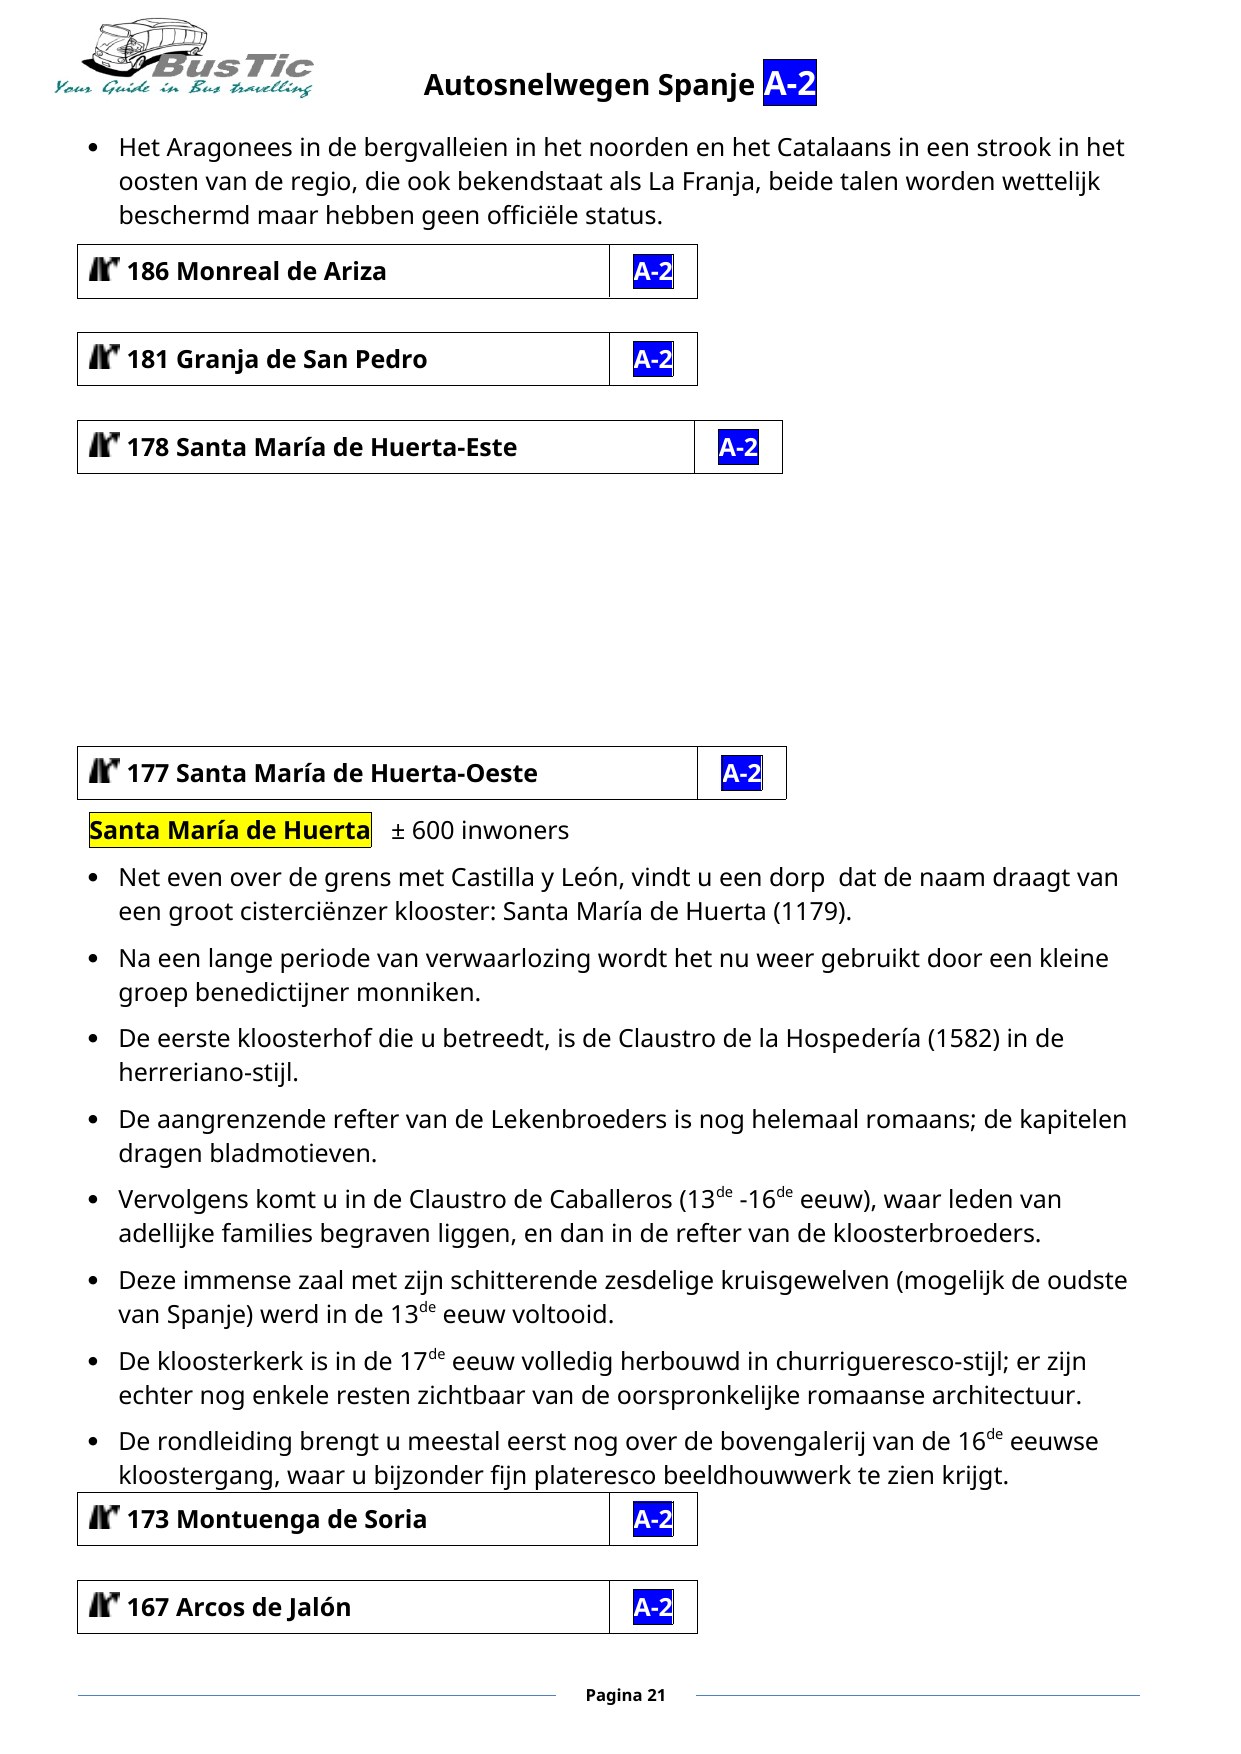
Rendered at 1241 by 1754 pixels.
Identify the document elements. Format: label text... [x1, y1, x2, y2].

list Na een lange periode van verwaarlozing wordt het nu weer gebruikt door een kleine groep benedictijner monniken. [89, 940, 1152, 1008]
table_header 173 Montuenga de Soria [78, 1493, 609, 1545]
text Santa María de Huerta ± 600 inwoners [372, 812, 1152, 847]
list De rondleiding brengt u meestal eerst nog over de bovengalerij van de 16de eeuwse kloostergang, waar u bijzonder fijn plateresco beeldhouwwerk te zien krijgt. [89, 1424, 1152, 1492]
list De kloosterkerk is in de 17de eeuw volledig herbouwd in churrigueresco-stijl; er zijn echter nog enkele resten zichtbaar van de oorspronkelijke romaanse architectuur. [89, 1343, 1152, 1411]
table_header A-2 [610, 245, 697, 297]
list De eerste kloosterhof die u betreedt, is de Claustro de la Hospedería (1582) in de herreriano-stijl. [89, 1021, 1152, 1089]
list Vervolgens komt u in de Claustro de Caballeros (13de -16de eeuw), waar leden van adellijke families begraven liggen, en dan in de refter van de kloosterbroeders. [89, 1182, 1152, 1250]
picture [88, 432, 120, 457]
picture [88, 344, 120, 369]
list Deze immense zaal met zijn schitterende zesdelige kruisgewelven (mogelijk de oudste van Spanje) werd in de 13de eeuw voltooid. [89, 1263, 1152, 1331]
table_header A-2 [695, 421, 782, 473]
list Net even over de grens met Castilla y León, vindt u een dorp dat de naam draagt van een groot cisterciënzer klooster: Santa María de Huerta (1179). [89, 859, 1152, 928]
picture [88, 257, 120, 281]
table_header A-2 [610, 333, 697, 385]
picture [88, 758, 120, 783]
picture [88, 1505, 120, 1529]
table_header 181 Granja de San Pedro [78, 333, 609, 385]
list De aangrenzende refter van de Lekenbroeders is nog helemaal romaans; de kapitelen dragen bladmotieven. [89, 1101, 1152, 1169]
table_header A-2 [610, 1493, 697, 1545]
table_header 186 Monreal de Ariza [78, 245, 609, 297]
text Het Aragonees in de bergvalleien in het noorden en het Catalaans in een strook in het oosten van de regio, die ook bekendstaat als La Franja, beide talen worden wettelijk beschermd maar hebben geen officiële status. [89, 129, 1152, 232]
table_header 167 Arcos de Jalón [78, 1581, 609, 1633]
picture [45, 14, 324, 102]
table_header 178 Santa María de Huerta-Este [78, 421, 694, 473]
table_header A-2 [698, 747, 786, 799]
table_header A-2 [610, 1581, 697, 1633]
picture [88, 1592, 120, 1617]
table_header 177 Santa María de Huerta-Oeste [78, 747, 697, 799]
